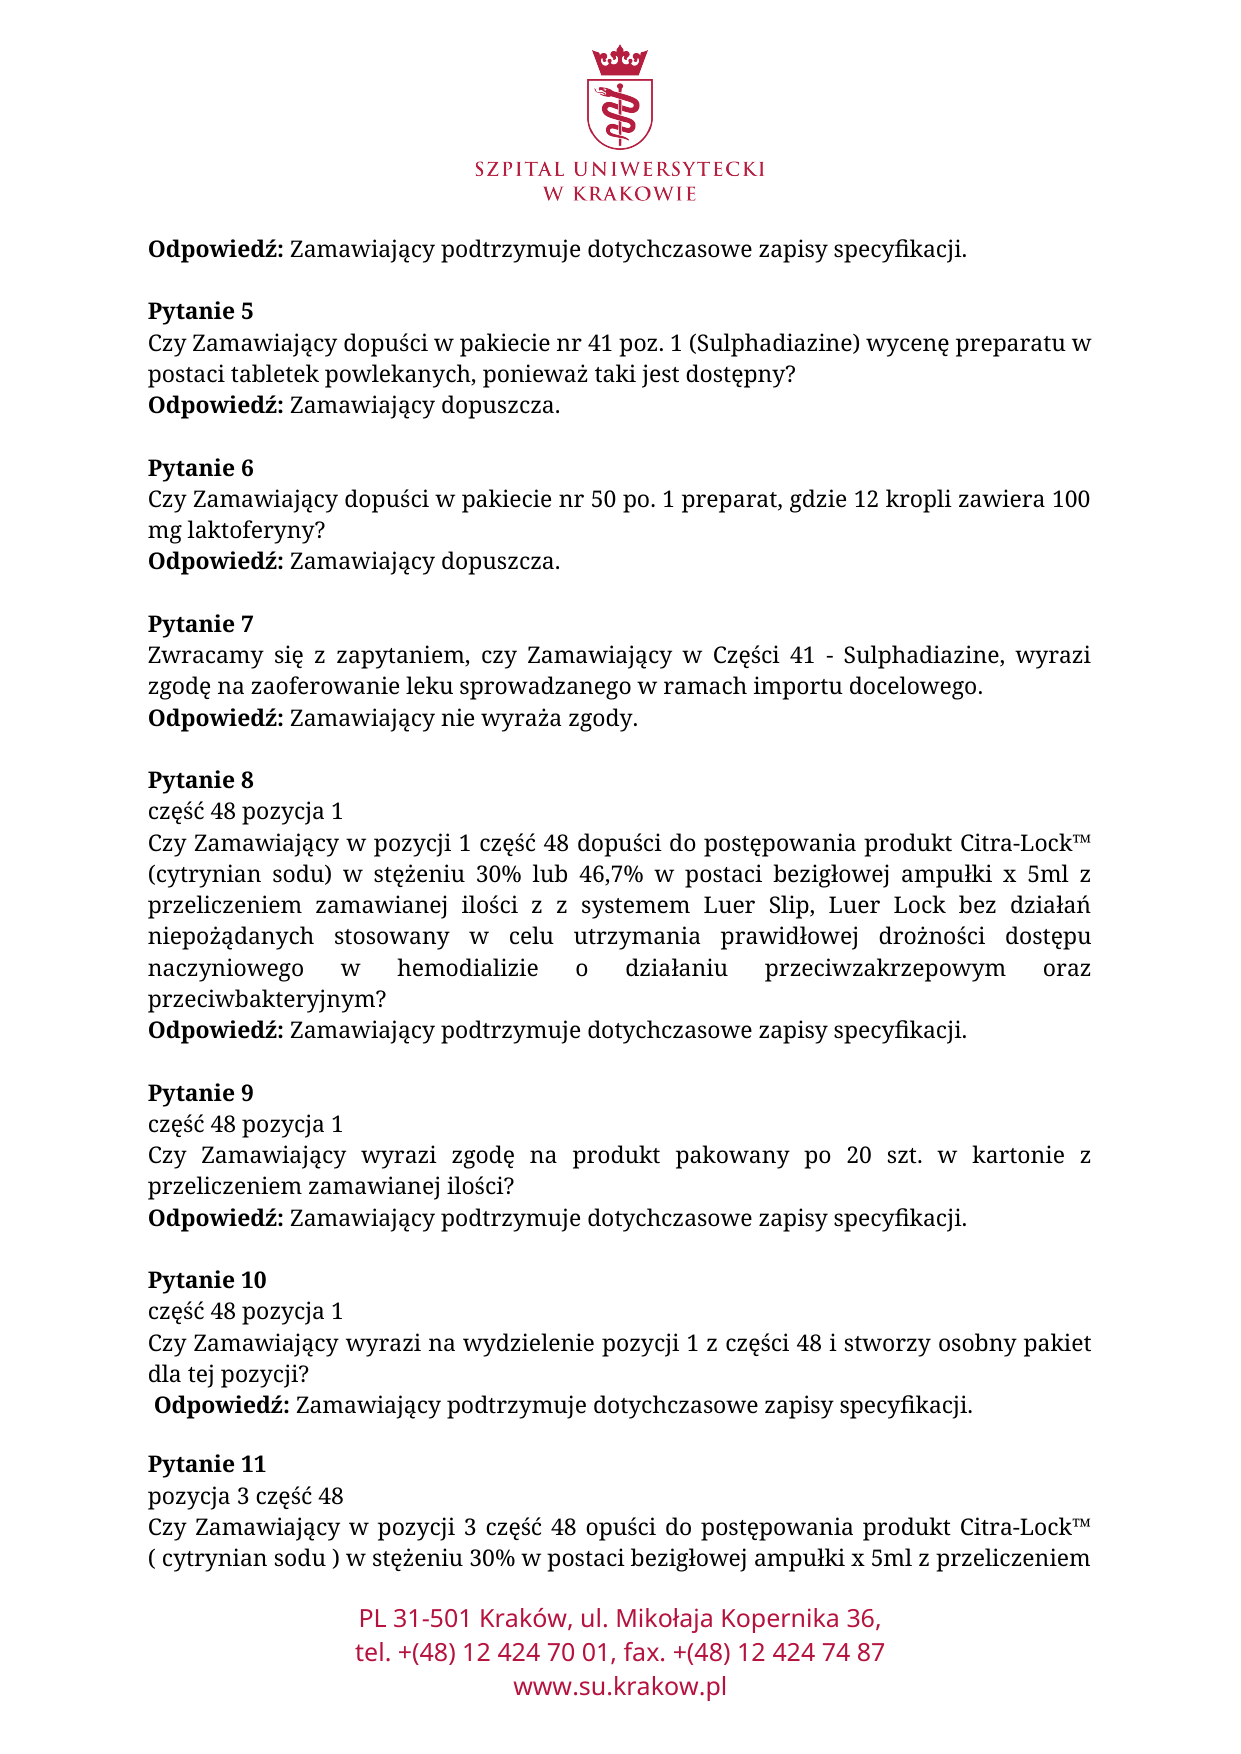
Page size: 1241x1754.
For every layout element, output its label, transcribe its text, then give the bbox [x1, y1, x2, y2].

text Czy Zamawiający wyrazi zgodę na produkt pakowany po 20 szt. w kartonie z przeliczeniem zamawianej ilości? [148, 1139, 1093, 1202]
text Pytanie 8 [148, 764, 1093, 795]
text Odpowiedź: Zamawiający podtrzymuje dotychczasowe zapisy specyfikacji. [148, 1202, 1093, 1233]
text Odpowiedź: Zamawiający podtrzymuje dotychczasowe zapisy specyfikacji. [148, 1389, 1093, 1420]
text Pytanie 9 [148, 1077, 1093, 1108]
text pozycja 3 część 48 [148, 1479, 1093, 1511]
text Odpowiedź: Zamawiający nie wyraża zgody. [148, 702, 1093, 733]
text Odpowiedź: Zamawiający podtrzymuje dotychczasowe zapisy specyfikacji. [148, 233, 1093, 264]
text Czy Zamawiający dopuści w pakiecie nr 41 poz. 1 (Sulphadiazine) wycenę preparatu w postaci tabletek powlekanych, ponieważ taki jest dostępny? [148, 327, 1093, 389]
text część 48 pozycja 1 [148, 1295, 1093, 1327]
text Pytanie 11 [148, 1448, 1093, 1479]
text Odpowiedź: Zamawiający dopuszcza. [148, 545, 1093, 577]
text Czy Zamawiający w pozycji 1 część 48 dopuści do postępowania produkt Citra-Lock™ (cytrynian sodu) w stężeniu 30% lub 46,7% w postaci bezigłowej ampułki x 5ml z przeliczeniem zamawianej ilości z z systemem Luer Slip, Luer Lock bez działań niepożądanych stosowany w celu utrzymania prawidłowej drożności dostępu naczyniowego w hemodializie o działaniu przeciwzakrzepowym oraz przeciwbakteryjnym? [148, 827, 1093, 1014]
text Odpowiedź: Zamawiający podtrzymuje dotychczasowe zapisy specyfikacji. [148, 1014, 1093, 1045]
text część 48 pozycja 1 [148, 1108, 1093, 1139]
text Pytanie 5 [148, 295, 1093, 327]
text Pytanie 6 [148, 452, 1093, 483]
text Czy Zamawiający wyrazi na wydzielenie pozycji 1 z części 48 i stworzy osobny pakiet dla tej pozycji? [148, 1327, 1093, 1389]
text Pytanie 10 [148, 1264, 1093, 1295]
text Pytanie 7 [148, 608, 1093, 639]
text Czy Zamawiający dopuści w pakiecie nr 50 po. 1 preparat, gdzie 12 kropli zawiera 100 mg laktoferyny? [148, 483, 1093, 545]
picture [475, 44, 765, 201]
text Zwracamy się z zapytaniem, czy Zamawiający w Części 41 - Sulphadiazine, wyrazi zgodę na zaoferowanie leku sprowadzanego w ramach importu docelowego. [148, 639, 1093, 702]
text część 48 pozycja 1 [148, 795, 1093, 827]
text Odpowiedź: Zamawiający dopuszcza. [148, 389, 1093, 420]
